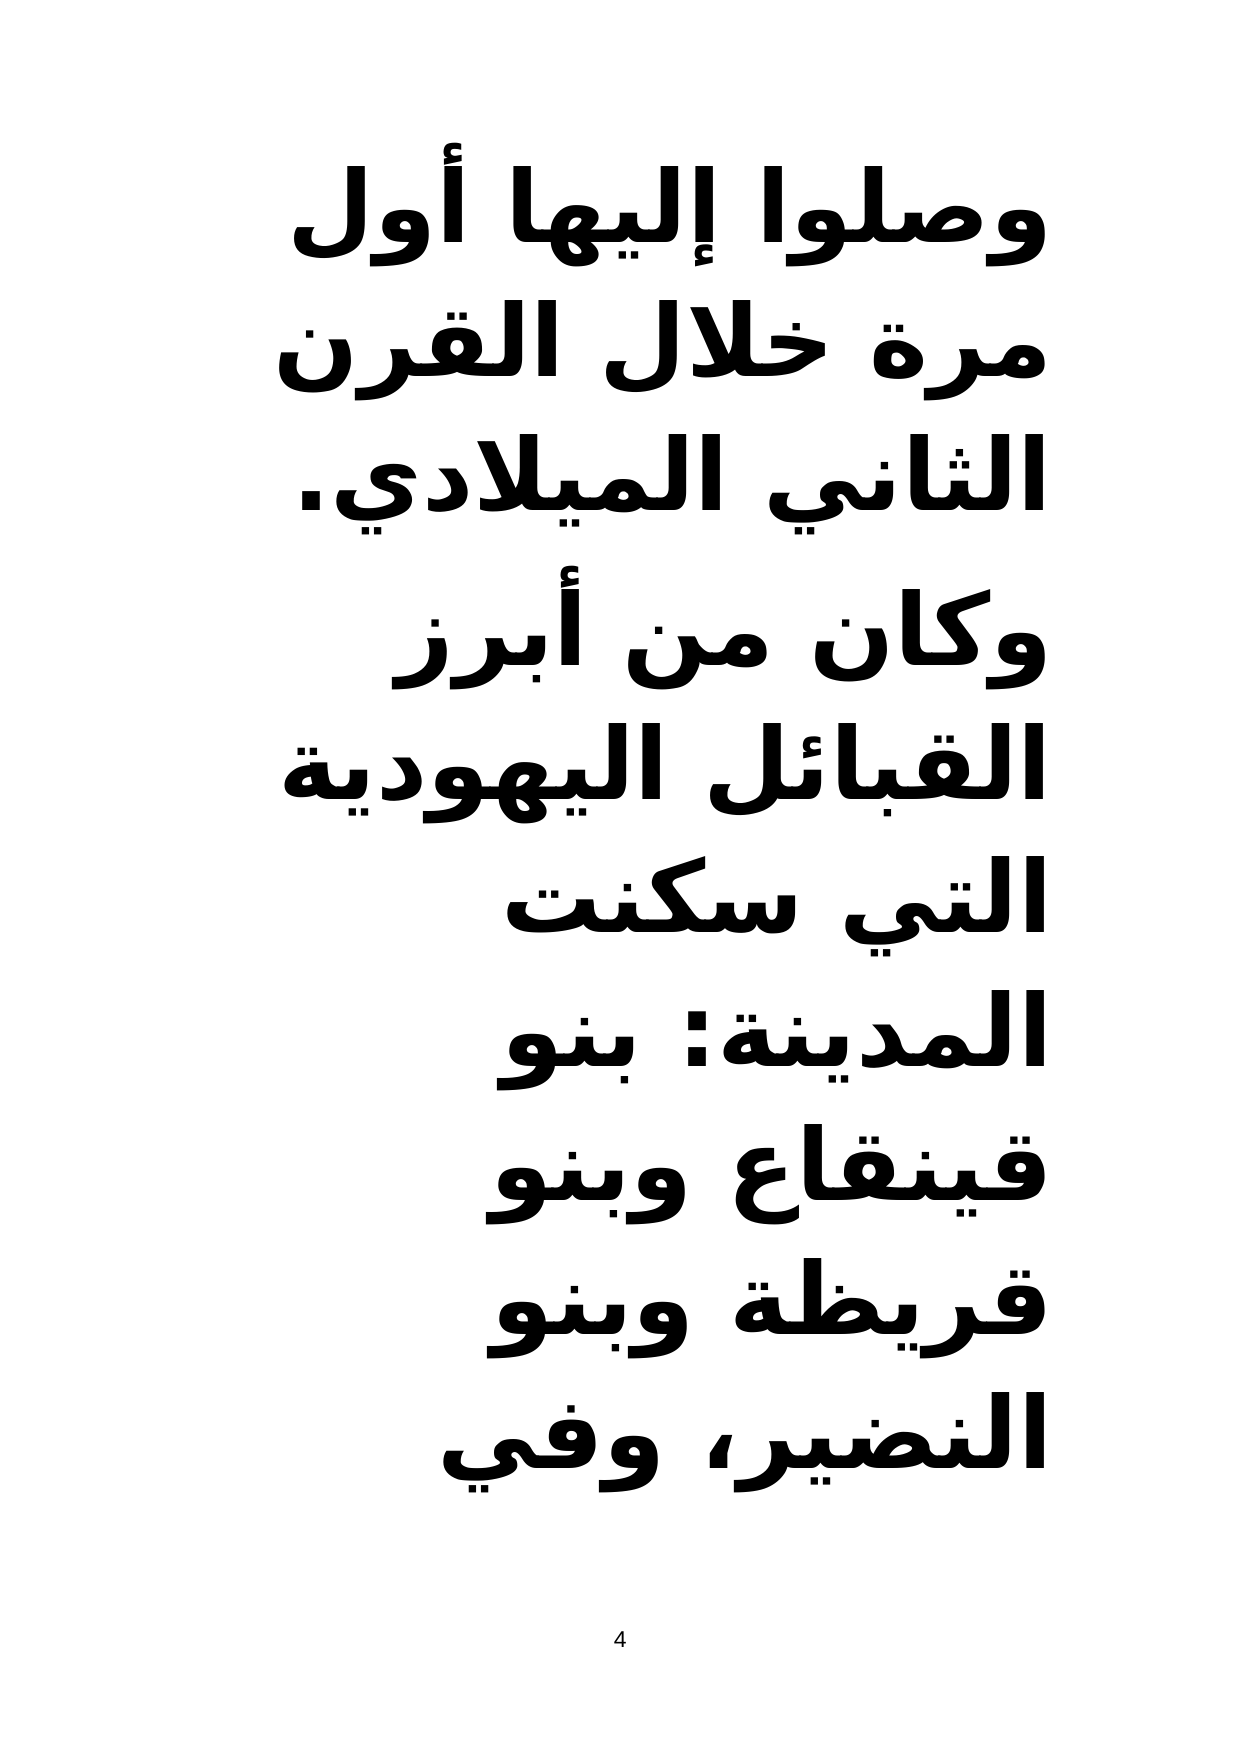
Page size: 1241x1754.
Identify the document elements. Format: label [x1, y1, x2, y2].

text [187, 572, 1053, 1492]
text [187, 150, 1053, 534]
